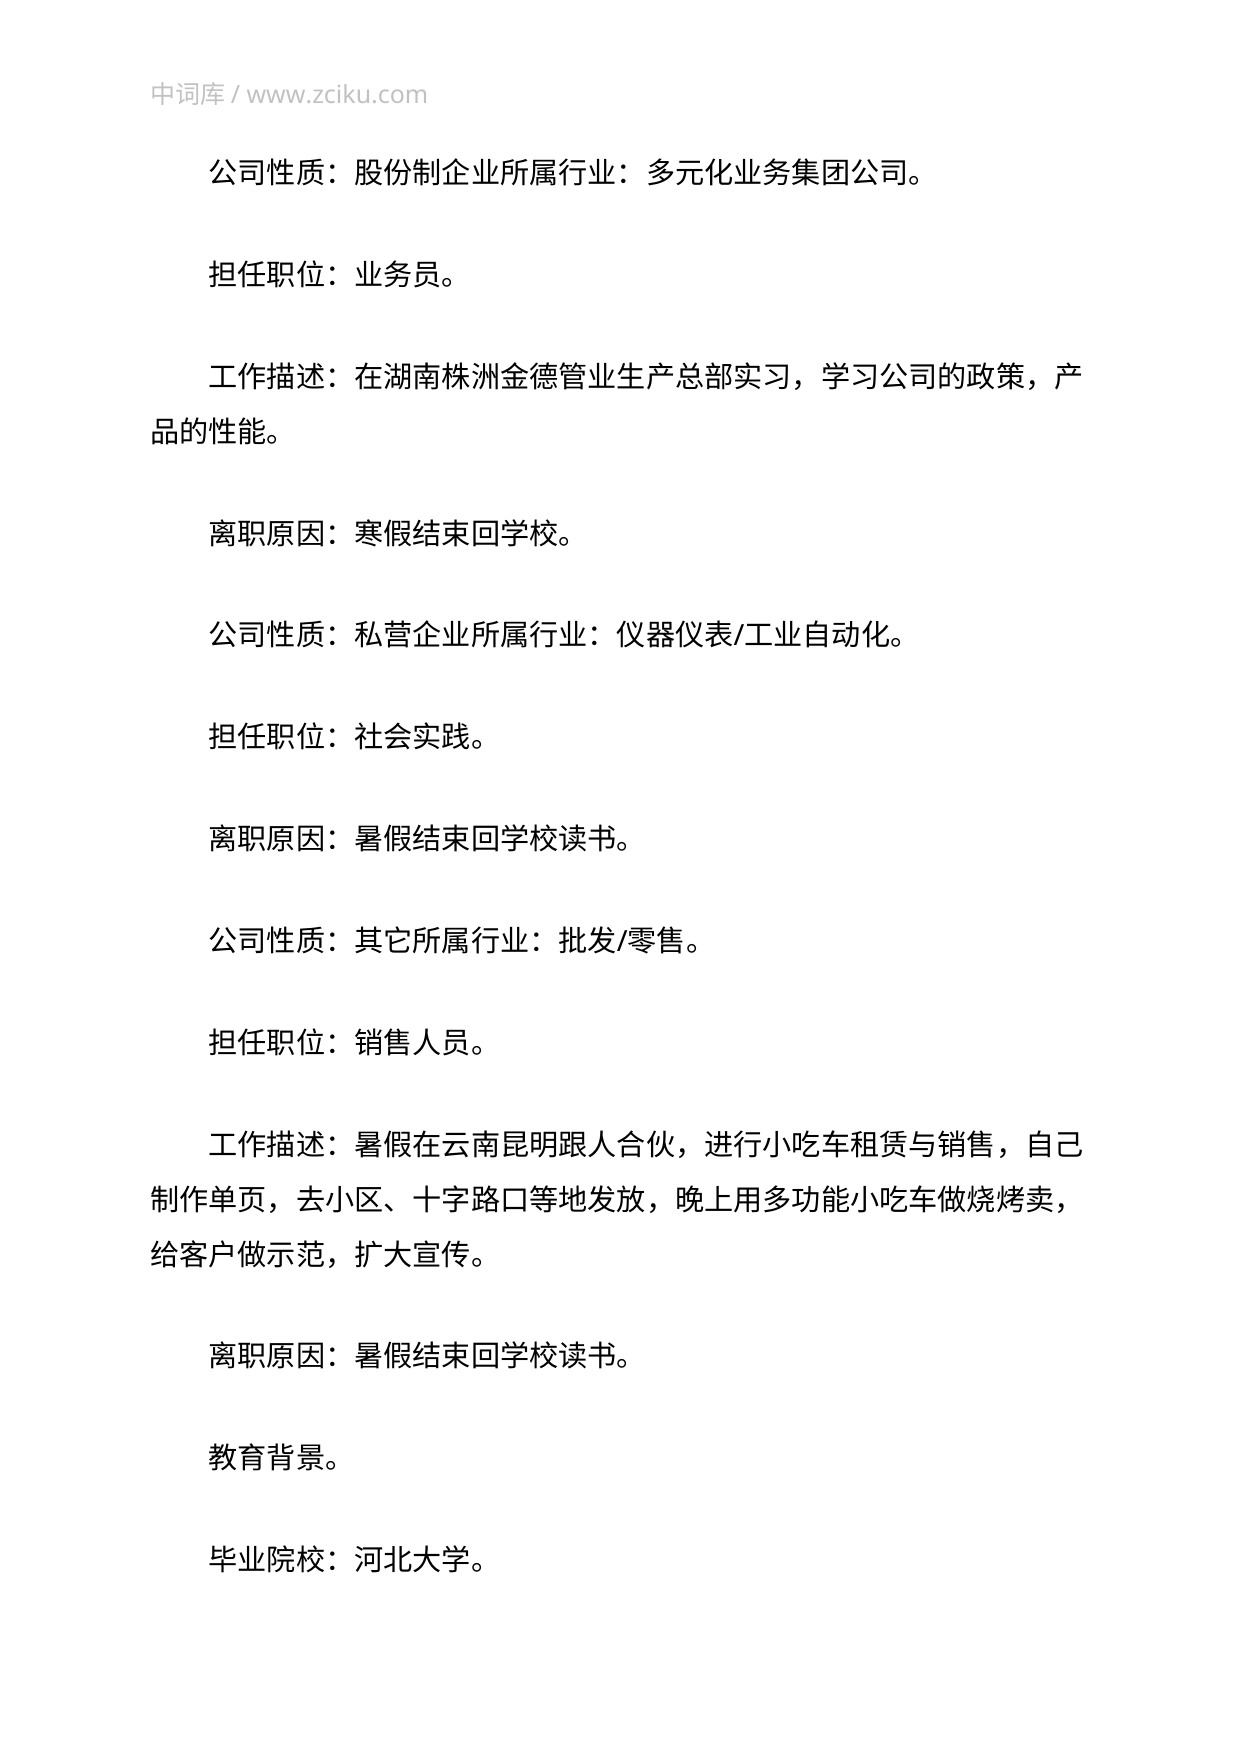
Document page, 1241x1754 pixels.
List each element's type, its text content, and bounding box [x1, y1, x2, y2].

text 公司性质：私营企业所属行业：仪器仪表/工业自动化。 [150, 612, 1090, 654]
text 担任职位：销售人员。 [150, 1019, 1090, 1062]
text 工作描述：在湖南株洲金德管业生产总部实习，学习公司的政策，产品的性能。 [150, 353, 1090, 451]
text 公司性质：其它所属行业：批发/零售。 [150, 917, 1090, 960]
text 离职原因：暑假结束回学校读书。 [150, 1333, 1090, 1375]
text 离职原因：寒假结束回学校。 [150, 510, 1090, 552]
text 公司性质：股份制企业所属行业：多元化业务集团公司。 [150, 150, 1090, 192]
text 工作描述：暑假在云南昆明跟人合伙，进行小吃车租赁与销售，自己制作单页，去小区、十字路口等地发放，晚上用多功能小吃车做烧烤卖，给客户做示范，扩大宣传。 [150, 1121, 1090, 1273]
text 离职原因：暑假结束回学校读书。 [150, 816, 1090, 858]
text 毕业院校：河北大学。 [150, 1536, 1090, 1579]
text 教育背景。 [150, 1434, 1090, 1477]
text 担任职位：业务员。 [150, 252, 1090, 294]
text 担任职位：社会实践。 [150, 714, 1090, 756]
